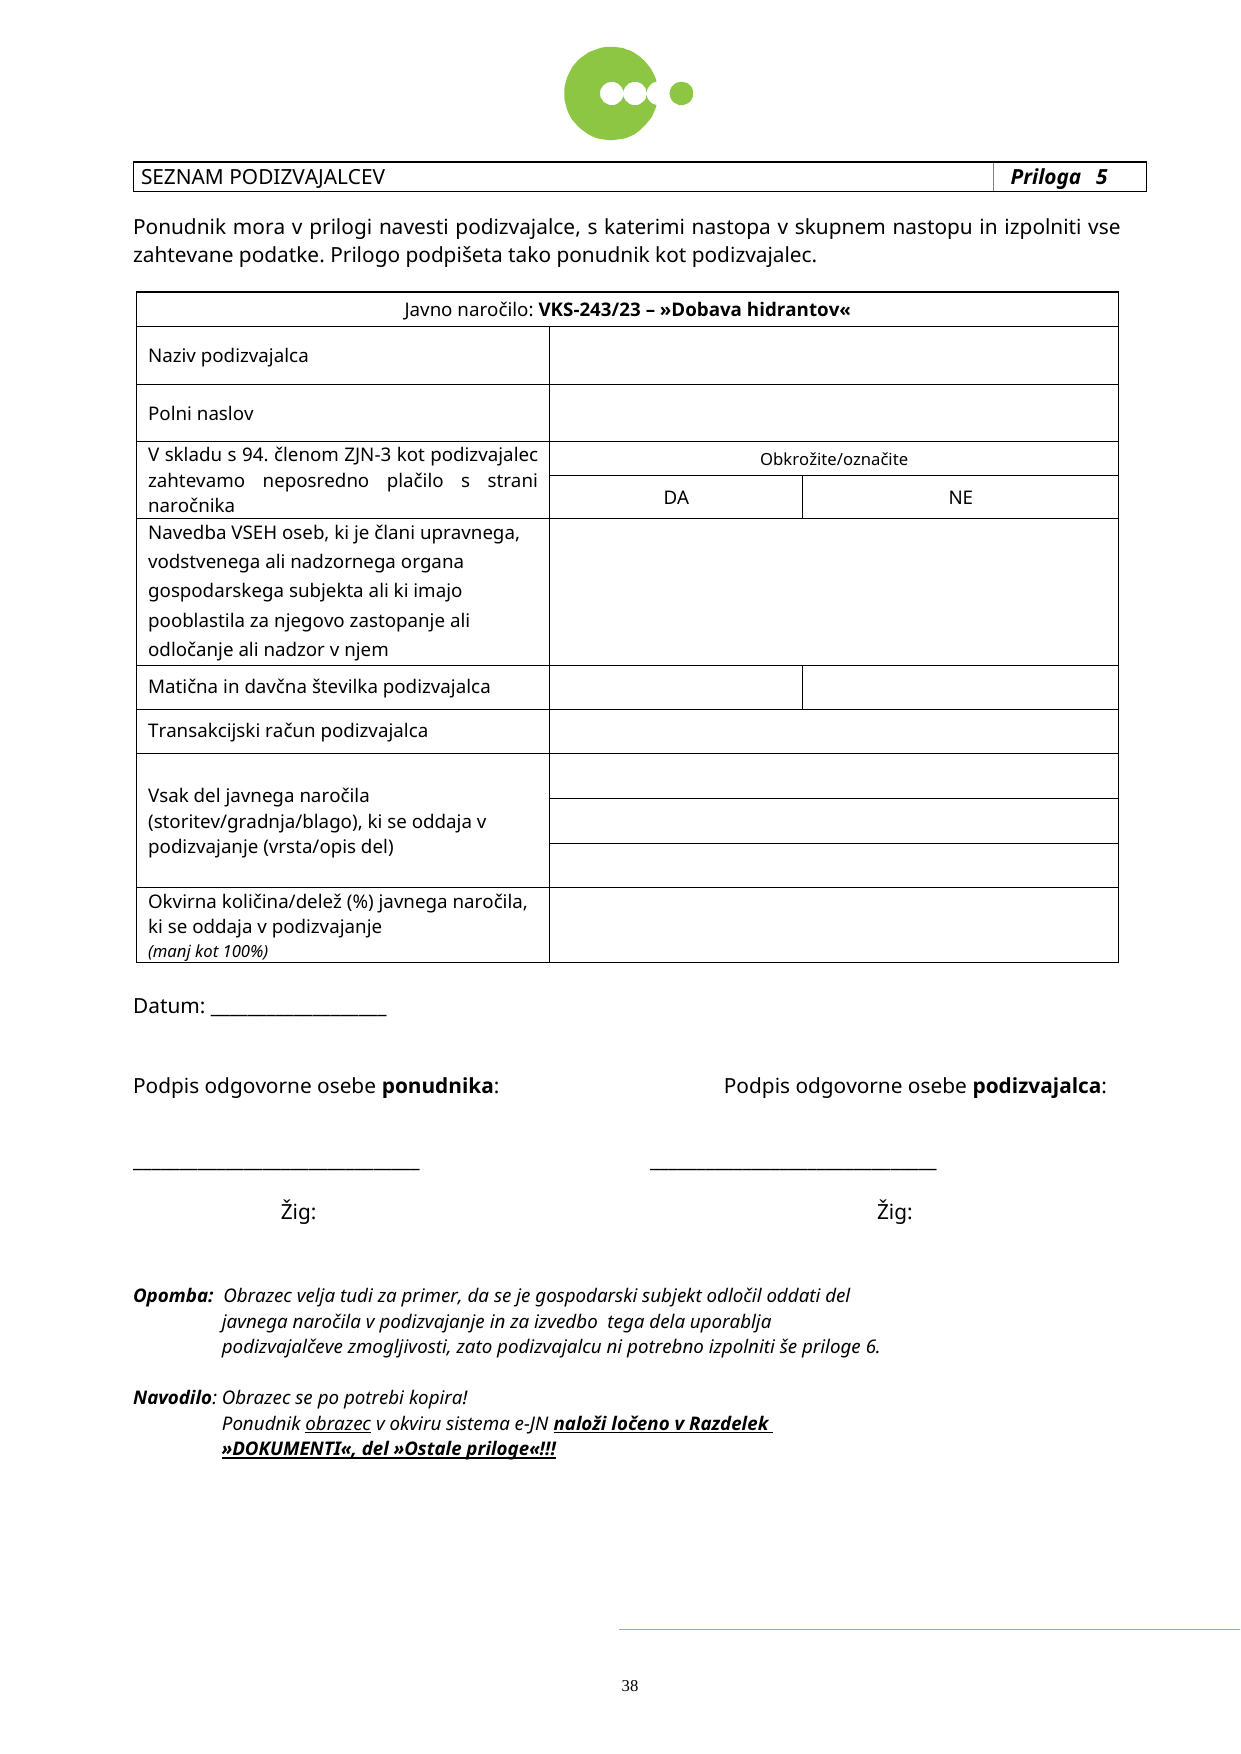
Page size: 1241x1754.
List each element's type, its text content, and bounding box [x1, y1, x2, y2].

table_cell Naziv podizvajalca [137, 327, 549, 384]
text _______________________________ _______________________________ [133, 1145, 1122, 1173]
table_header Priloga [994, 163, 1088, 191]
table_cell [550, 799, 1118, 842]
table_cell Vsak del javnega naročila (storitev/gradnja/blago), ki se oddaja v podizvajanje (vrsta/opis del) [137, 754, 549, 887]
table_cell Transakcijski račun podizvajalca [137, 710, 549, 753]
table_cell [550, 888, 1118, 962]
table_cell Matična in davčna številka podizvajalca [137, 666, 549, 709]
text Datum: ___________________ [133, 991, 1122, 1020]
table_cell [803, 666, 1118, 709]
text Podpis odgovorne osebe ponudnika: Podpis odgovorne osebe podizvajalca: [133, 1071, 1122, 1099]
table_cell [550, 666, 802, 709]
table_cell Polni naslov [137, 385, 549, 441]
text Navodilo: Obrazec se po potrebi kopira! [133, 1384, 1122, 1410]
table_cell [550, 844, 1118, 887]
text Žig: Žig: [133, 1197, 1122, 1226]
table_cell V skladu s 94. členom ZJN-3 kot podizvajalec zahtevamo neposredno plačilo s strani naročnika [137, 442, 549, 518]
table_cell Okvirna količina/delež (%) javnega naročila, ki se oddaja v podizvajanje (manj kot 100%) [137, 888, 549, 962]
table_cell DA [550, 476, 802, 518]
table_cell [550, 710, 1118, 753]
table_cell Obkrožite/označite [550, 442, 1118, 475]
table_header Javno naročilo: VKS-243/23 – »Dobava hidrantov« [137, 293, 1118, 326]
text Ponudnik mora v prilogi navesti podizvajalce, s katerimi nastopa v skupnem nastopu in izpolniti vse zahtevane podatke. Prilogo podpišeta tako ponudnik kot podizvajalec. [133, 212, 1122, 269]
table_cell [550, 519, 1118, 665]
table_header SEZNAM PODIZVAJALCEV [134, 163, 993, 191]
table_cell NE [803, 476, 1118, 518]
text Ponudnik obrazec v okviru sistema e-JN naloži ločeno v Razdelek »DOKUMENTI«, del »Ostale priloge«!!! [133, 1410, 886, 1461]
table_header 5 [1089, 163, 1146, 191]
table_cell Navedba VSEH oseb, ki je člani upravnega, vodstvenega ali nadzornega organa gospodarskega subjekta ali ki imajo pooblastila za njegovo zastopanje ali odločanje ali nadzor v njem [137, 519, 549, 665]
text Opomba: Obrazec velja tudi za primer, da se je gospodarski subjekt odločil oddati del javnega naročila v podizvajanje in za izvedbo tega dela uporablja podizvajalčeve zmogljivosti, zato podizvajalcu ni potrebno izpolniti še priloge 6. [133, 1282, 886, 1359]
table_cell [550, 754, 1118, 798]
table_cell [550, 385, 1118, 441]
table_cell [550, 327, 1118, 384]
